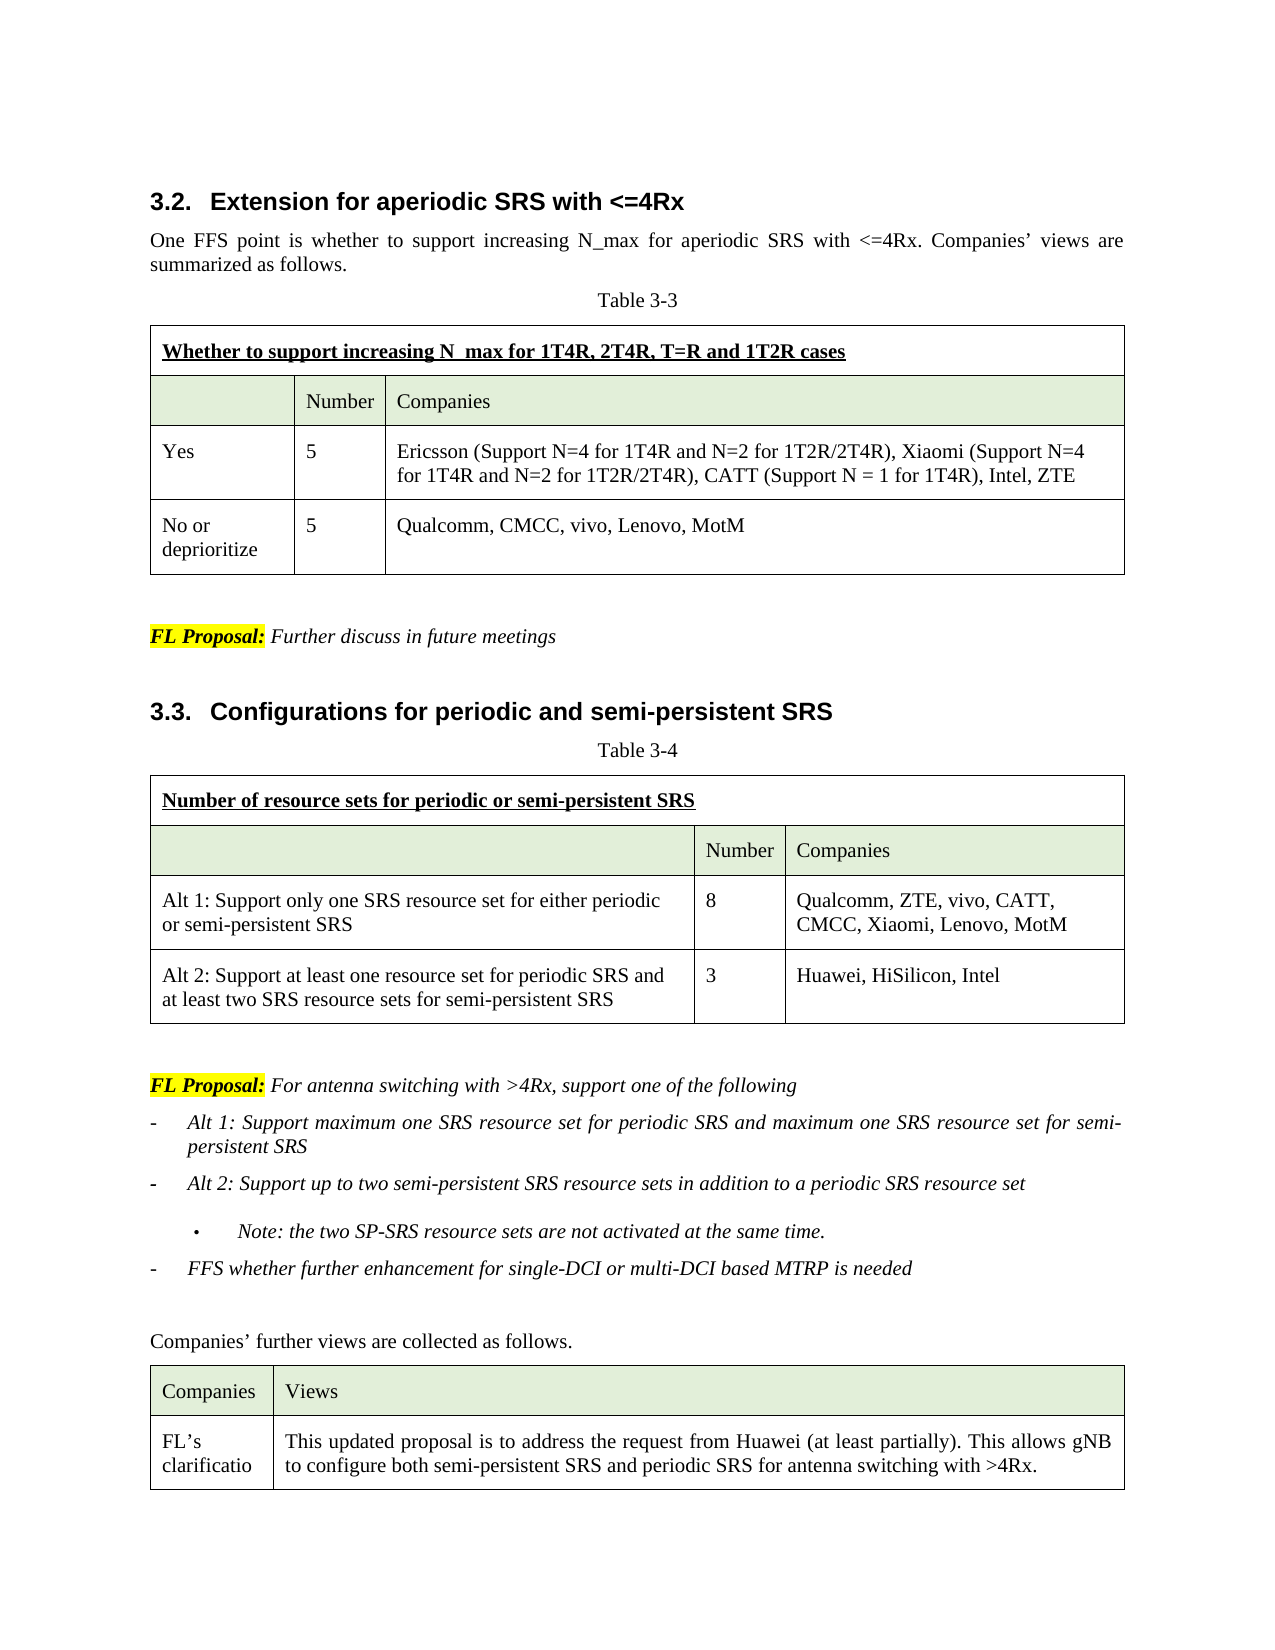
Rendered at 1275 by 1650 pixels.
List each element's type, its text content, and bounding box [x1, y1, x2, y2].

text FL Proposal: Further discuss in future meetings [265, 624, 1125, 648]
table_cell Qualcomm, CMCC, vivo, Lenovo, MotM [386, 500, 1124, 573]
table_cell No or deprioritize [151, 500, 294, 573]
table_cell 3 [695, 950, 785, 1023]
table_header Whether to support increasing N_max for 1T4R, 2T4R, T=R and 1T2R cases [151, 326, 1124, 375]
table_cell 8 [695, 876, 785, 949]
list Alt 1: Support maximum one SRS resource set for periodic SRS and maximum one SRS resource set for semi-persistent SRS [150, 1110, 1125, 1158]
table_cell Alt 2: Support at least one resource set for periodic SRS and at least two SRS resource sets for semi-persistent SRS [151, 950, 694, 1023]
table_cell Yes [151, 426, 294, 499]
table_cell [151, 376, 294, 425]
list FFS whether further enhancement for single-DCI or multi-DCI based MTRP is needed [150, 1255, 1125, 1279]
table_cell Qualcomm, ZTE, vivo, CATT, CMCC, Xiaomi, Lenovo, MotM [786, 876, 1124, 949]
table_cell Companies [386, 376, 1124, 425]
table_header Companies [151, 1366, 273, 1415]
table_cell Number [695, 826, 785, 875]
subtitle Configurations for periodic and semi-persistent SRS [150, 697, 1125, 726]
table_cell FL’s clarification [151, 1416, 273, 1489]
text Table 3-4 [150, 738, 1125, 762]
text FL Proposal: For antenna switching with >4Rx, support one of the following [265, 1073, 1125, 1097]
text One FFS point is whether to support increasing N_max for aperiodic SRS with <=4Rx. Companies’ views are summarized as follows. [150, 228, 1125, 276]
text Companies’ further views are collected as follows. [150, 1328, 1125, 1353]
list Alt 2: Support up to two semi-persistent SRS resource sets in addition to a periodic SRS resource set [150, 1170, 1125, 1194]
table_cell Number [295, 376, 385, 425]
table_cell Huawei, HiSilicon, Intel [786, 950, 1124, 1023]
subtitle Extension for aperiodic SRS with <=4Rx [150, 187, 1125, 215]
table_cell [151, 826, 694, 875]
table_cell 5 [295, 426, 385, 499]
table_cell Companies [786, 826, 1124, 875]
table_cell Ericsson (Support N=4 for 1T4R and N=2 for 1T2R/2T4R), Xiaomi (Support N=4 for 1T4R and N=2 for 1T2R/2T4R), CATT (Support N = 1 for 1T4R), Intel, ZTE [386, 426, 1124, 499]
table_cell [274, 1416, 1124, 1489]
table_header Number of resource sets for periodic or semi-persistent SRS [151, 776, 1124, 825]
list Note: the two SP-SRS resource sets are not activated at the same time. [194, 1219, 1125, 1243]
table_cell Alt 1: Support only one SRS resource set for either periodic or semi-persistent SRS [151, 876, 694, 949]
text Table 3-3 [150, 288, 1125, 312]
table_header Views [274, 1366, 1124, 1415]
table_cell 5 [295, 500, 385, 573]
